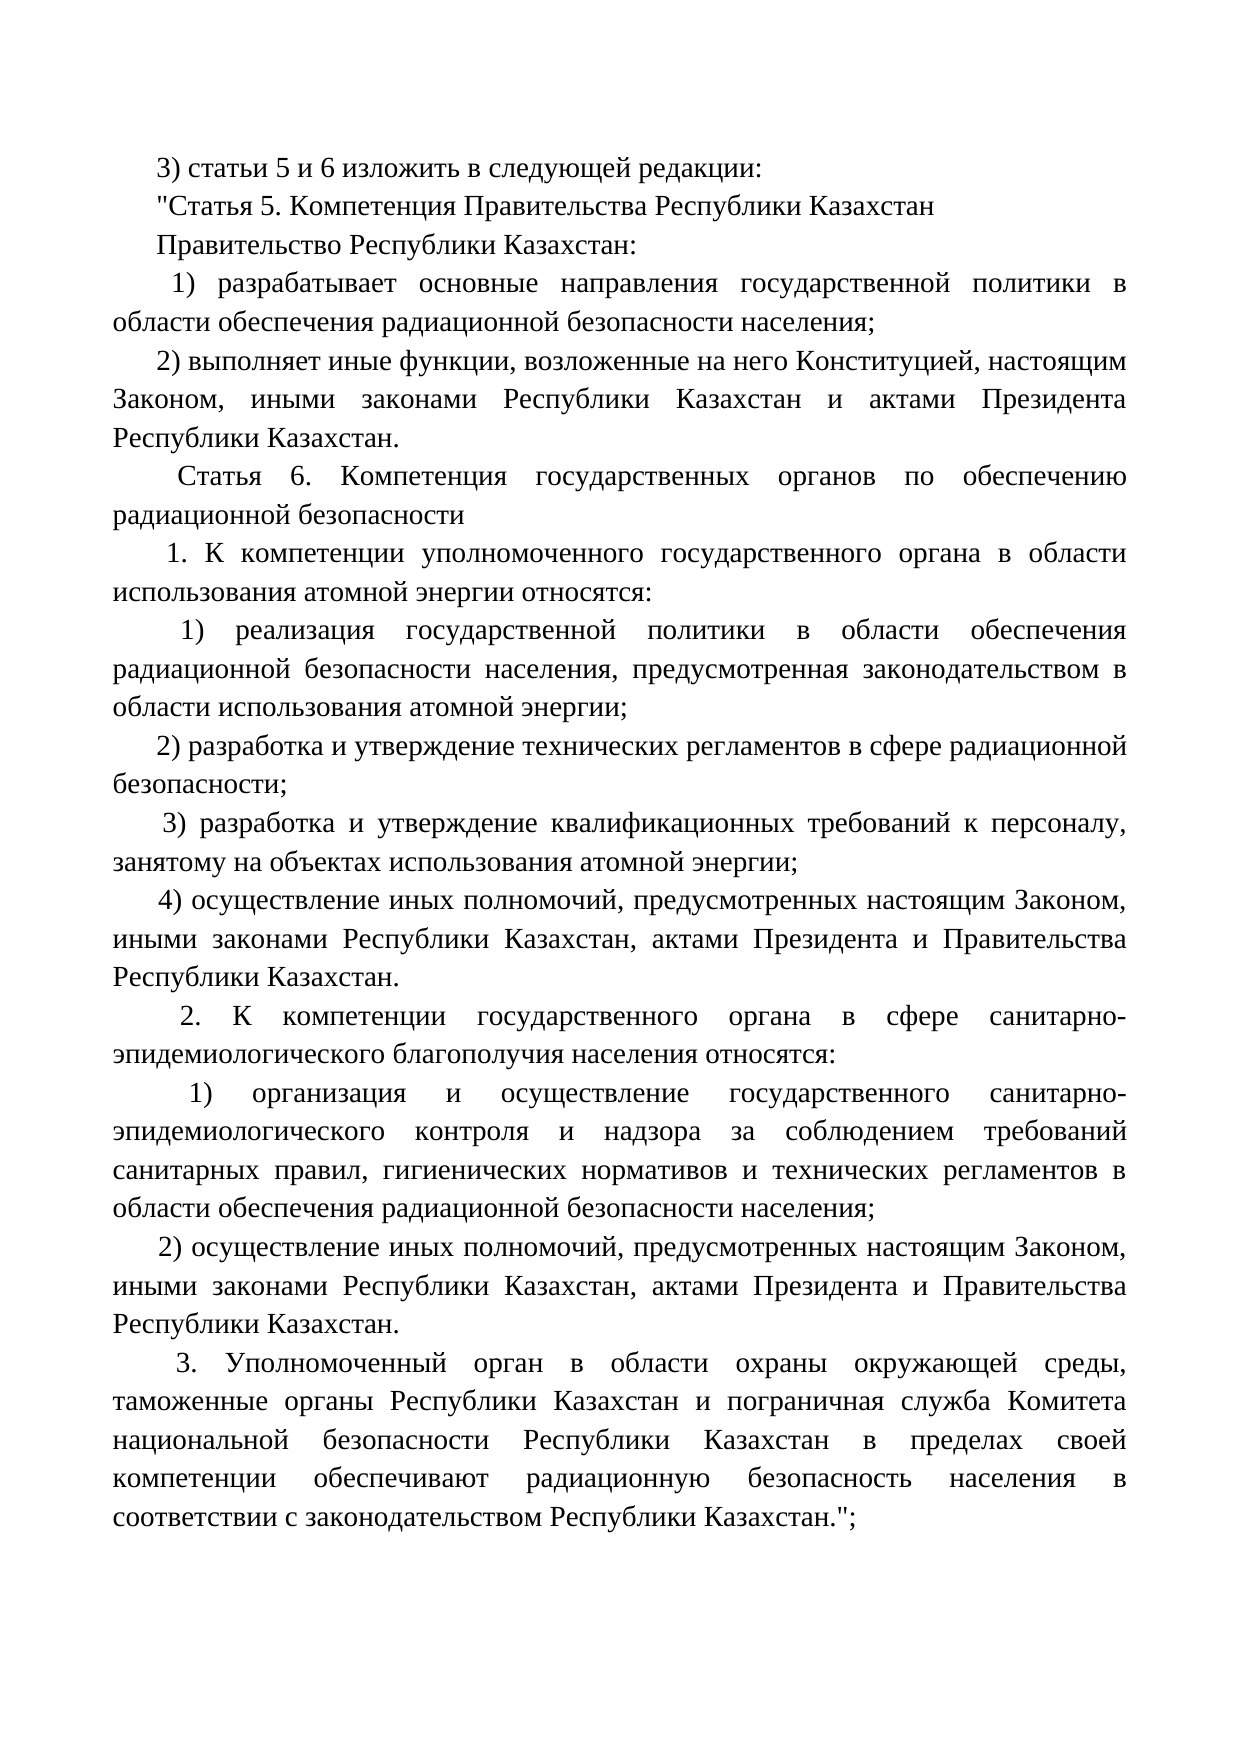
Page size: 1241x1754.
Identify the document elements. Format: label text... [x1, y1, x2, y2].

text 2) осуществление иных полномочий, предусмотренных настоящим Законом, иными законами Республики Казахстан, актами Президента и Правительства Республики Казахстан. [112, 1229, 1128, 1340]
text 1) разрабатывает основные направления государственной политики в области обеспечения радиационной безопасности населения; [112, 266, 1128, 338]
text 2) выполняет иные функции, возложенные на него Конституцией, настоящим Законом, иными законами Республики Казахстан и актами Президента Республики Казахстан. [112, 343, 1128, 453]
text Правительство Республики Казахстан: [112, 227, 1128, 261]
text 4) осуществление иных полномочий, предусмотренных настоящим Законом, иными законами Республики Казахстан, актами Президента и Правительства Республики Казахстан. [112, 882, 1128, 993]
text 3. Уполномоченный орган в области охраны окружающей среды, таможенные органы Республики Казахстан и пограничная служба Комитета национальной безопасности Республики Казахстан в пределах своей компетенции обеспечивают радиационную безопасность населения в соответствии с законодательством Республики Казахстан."; [112, 1345, 1128, 1532]
text 1) организация и осуществление государственного санитарно- эпидемиологического контроля и надзора за соблюдением требований санитарных правил, гигиенических нормативов и технических регламентов в области обеспечения радиационной безопасности населения; [112, 1075, 1128, 1224]
text Статья 6. Компетенция государственных органов по обеспечению радиационной безопасности [112, 458, 1128, 530]
text 3) разработка и утверждение квалификационных требований к персоналу, занятому на объектах использования атомной энергии; [112, 805, 1128, 877]
text 2. К компетенции государственного органа в сфере санитарно- эпидемиологического благополучия населения относятся: [112, 998, 1128, 1070]
text 2) разработка и утверждение технических регламентов в сфере радиационной безопасности; [112, 728, 1128, 800]
text 3) статьи 5 и 6 изложить в следующей редакции: [112, 150, 1128, 183]
text "Статья 5. Компетенция Правительства Республики Казахстан [112, 188, 1128, 222]
text 1) реализация государственной политики в области обеспечения радиационной безопасности населения, предусмотренная законодательством в области использования атомной энергии; [112, 612, 1128, 723]
text 1. К компетенции уполномоченного государственного органа в области использования атомной энергии относятся: [112, 535, 1128, 607]
